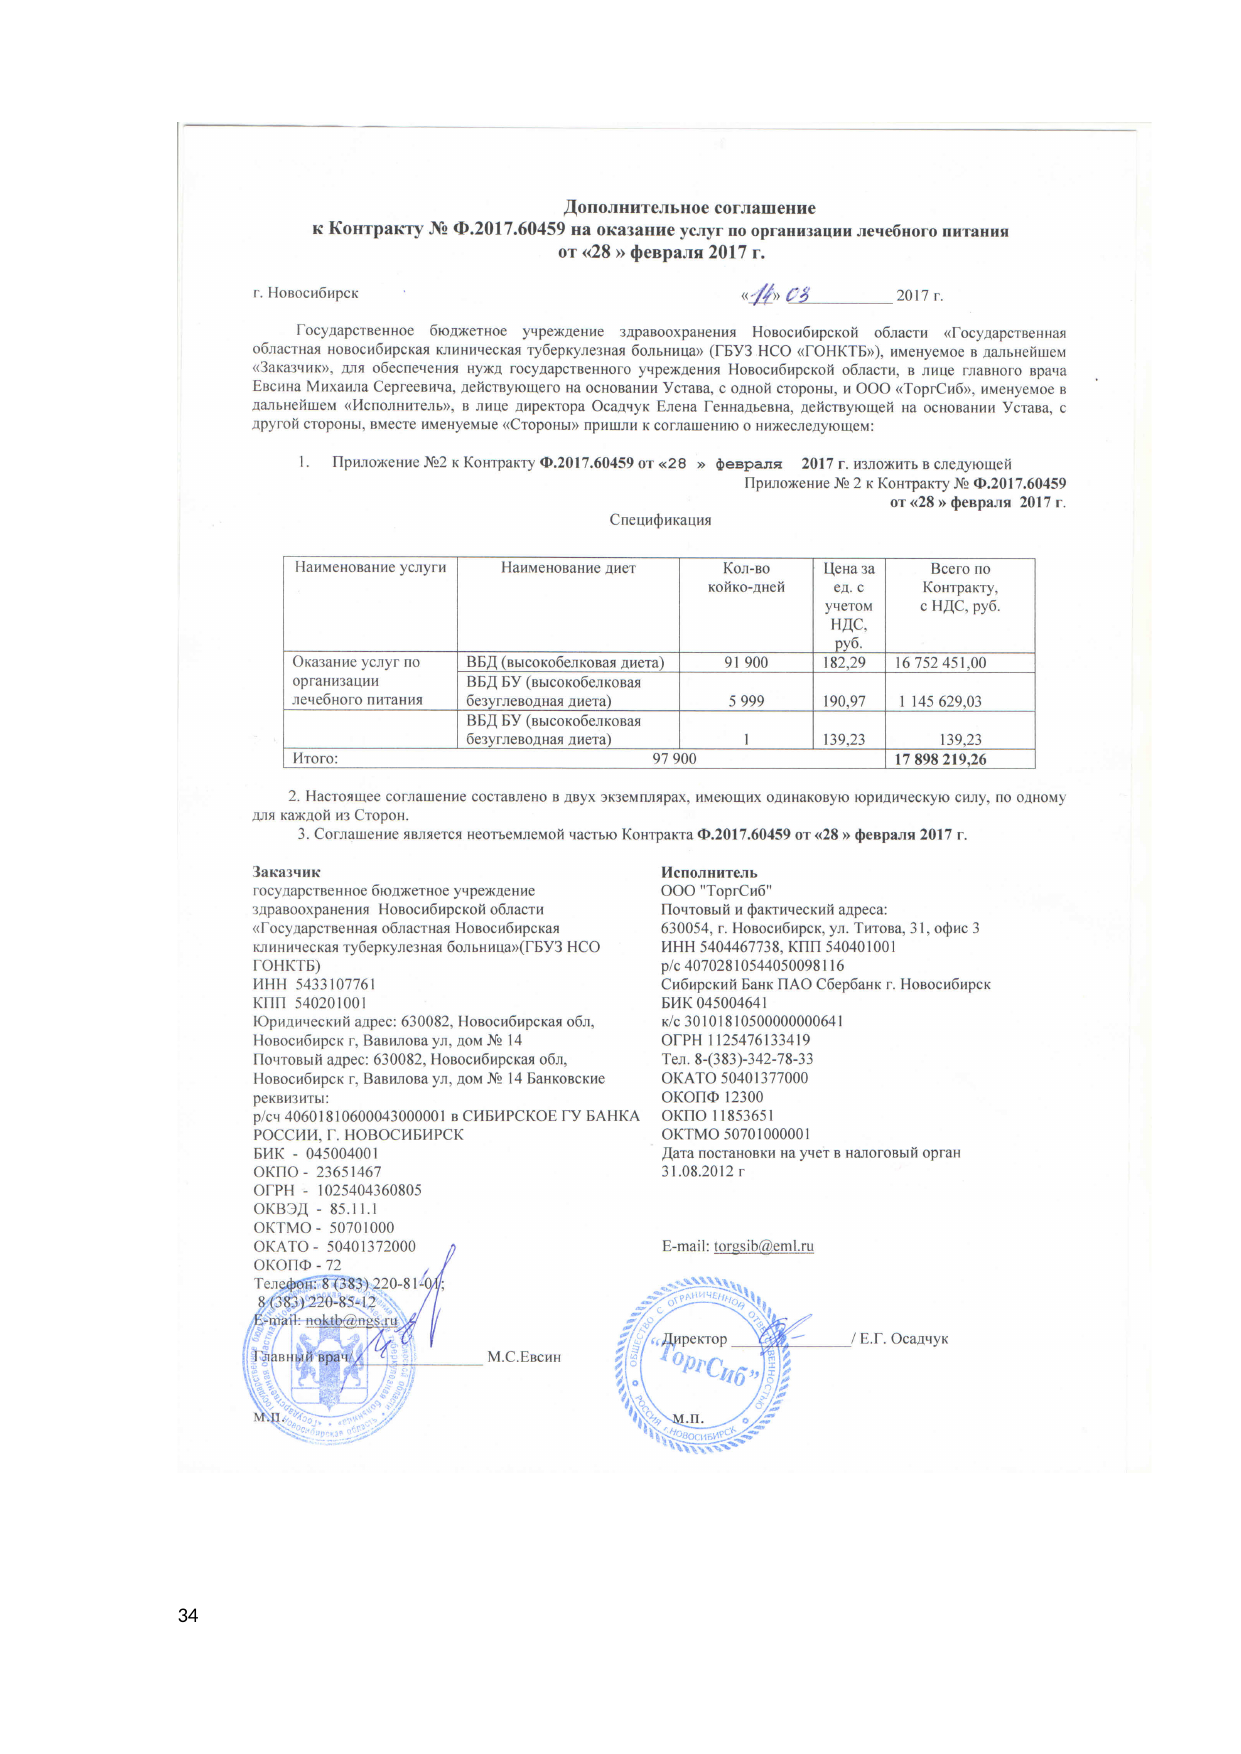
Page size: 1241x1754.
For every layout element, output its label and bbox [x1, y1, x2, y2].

picture [177, 122, 1152, 1473]
